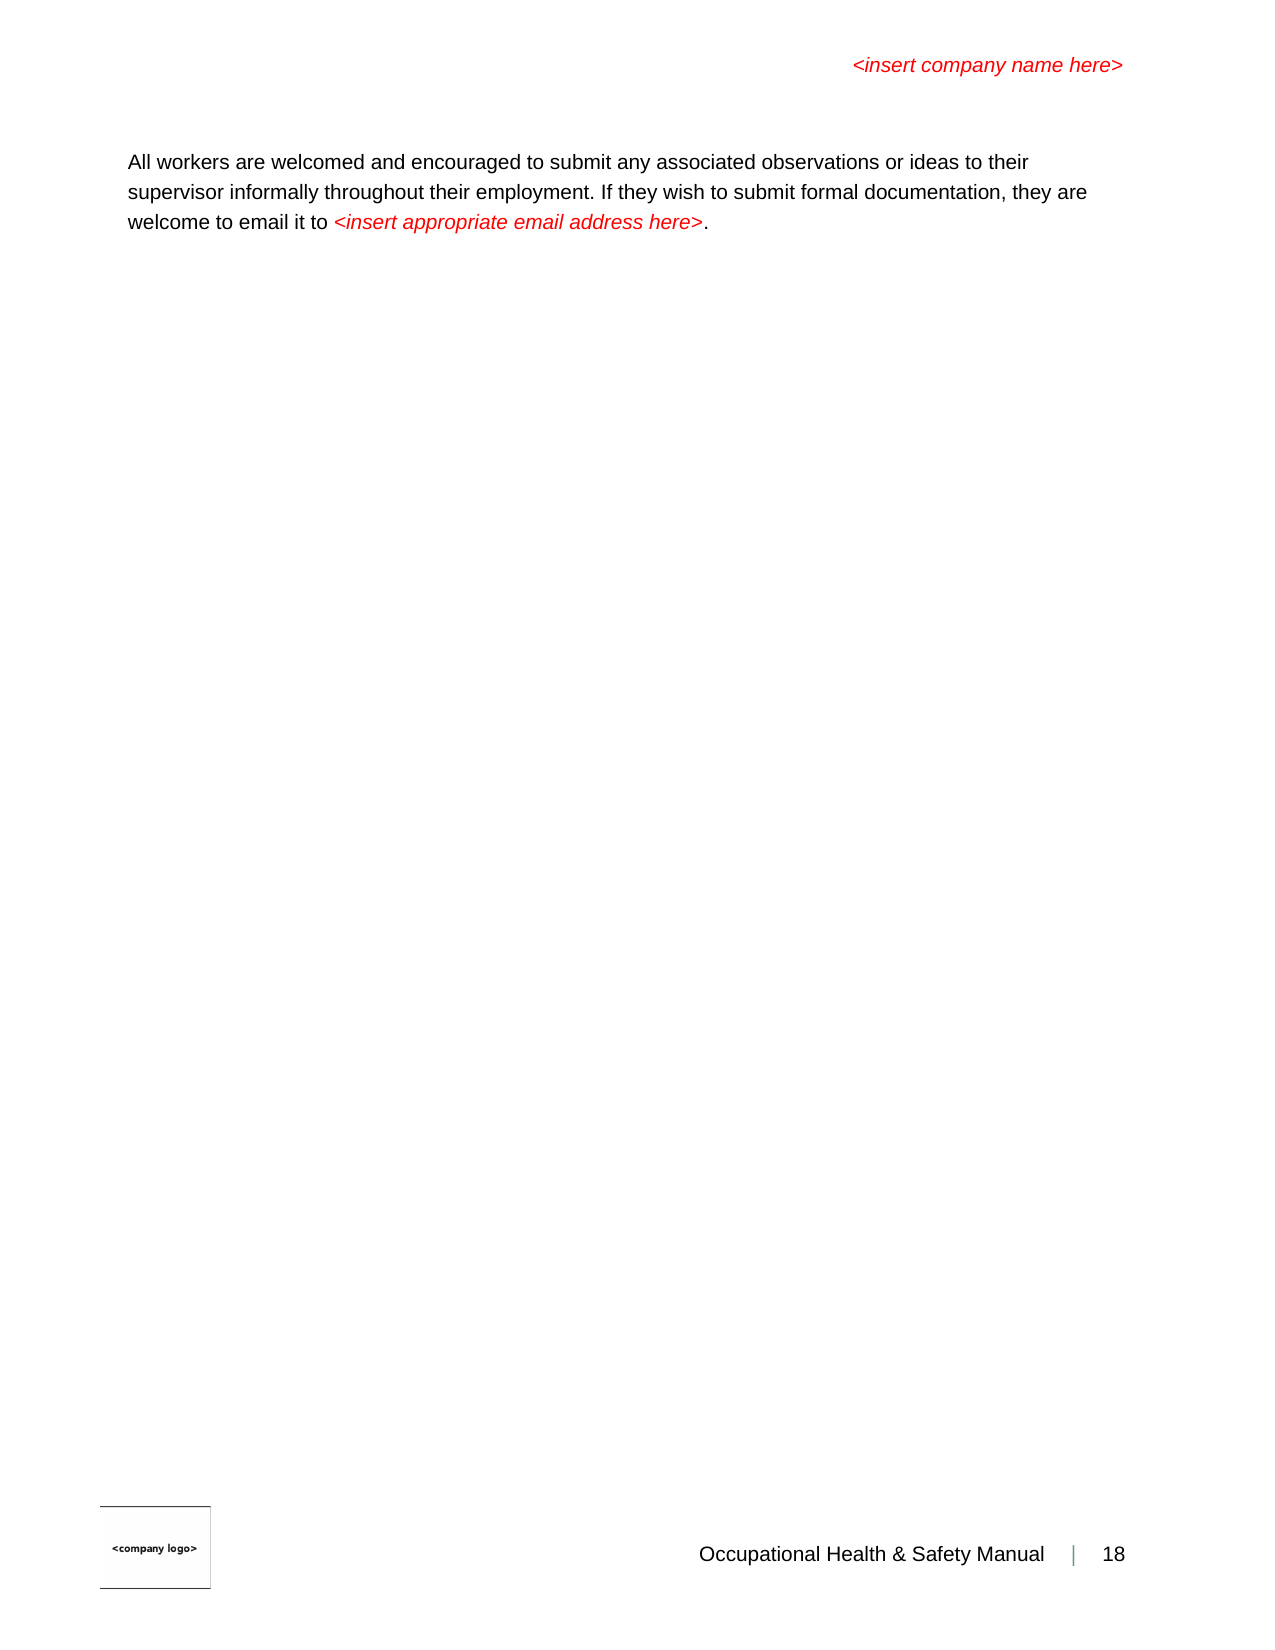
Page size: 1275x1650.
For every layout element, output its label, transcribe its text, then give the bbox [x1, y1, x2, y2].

picture [100, 1500, 211, 1593]
text All workers are welcomed and encouraged to submit any associated observations or ideas to their supervisor informally throughout their employment. If they wish to submit formal documentation, they are welcome to email it to <insert appropriate email address here>. [128, 150, 1125, 234]
